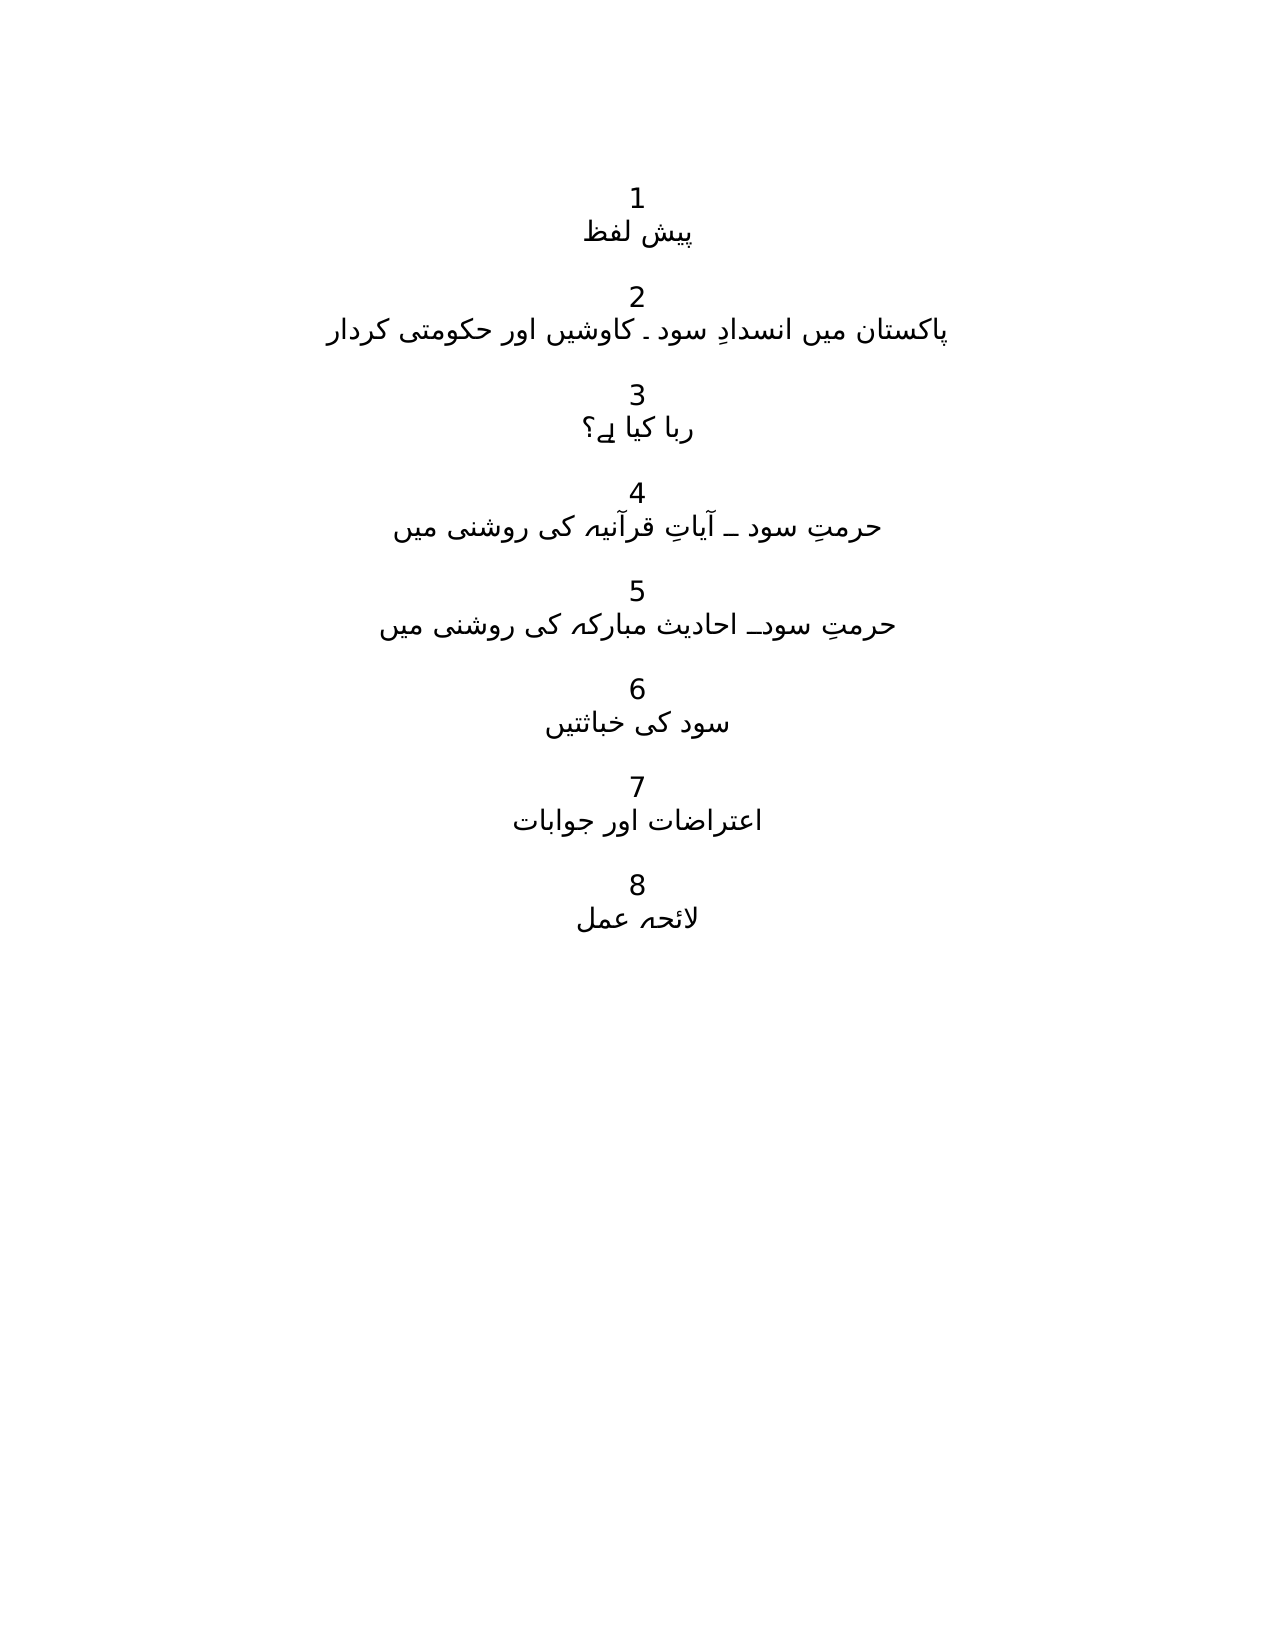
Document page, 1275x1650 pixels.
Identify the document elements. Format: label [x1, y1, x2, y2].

text [150, 150, 1125, 1127]
